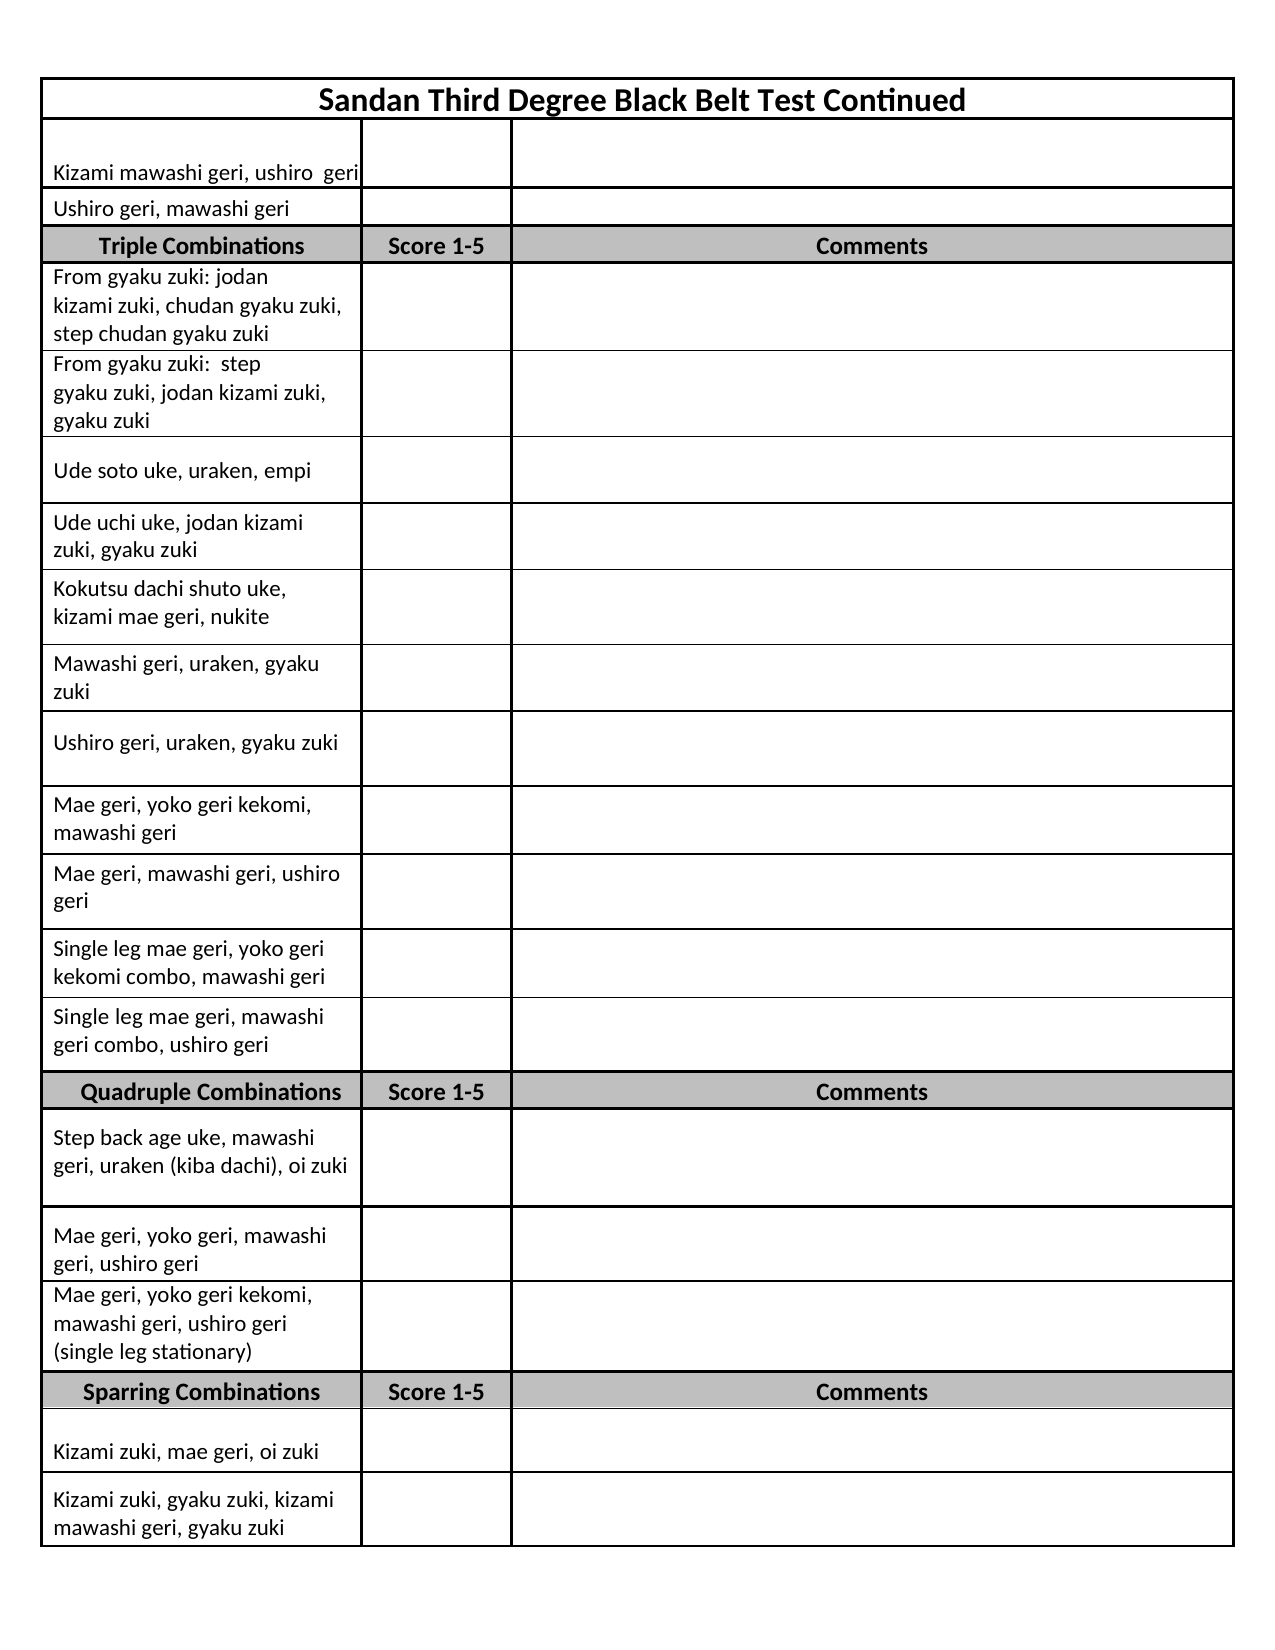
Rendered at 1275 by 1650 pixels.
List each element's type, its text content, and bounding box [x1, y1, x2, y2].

table_cell [363, 189, 510, 223]
table_header Sandan Third Degree Black Belt Test Continued [43, 80, 1232, 117]
table_cell [513, 930, 1232, 997]
table_cell Ude uchi uke, jodan kizami zuki, gyaku zuki [43, 504, 360, 568]
table_cell Mae geri, yoko geri kekomi, mawashi geri [43, 787, 360, 853]
table_cell Single leg mae geri, yoko geri kekomi combo, mawashi geri [43, 930, 360, 997]
table_cell Kizami zuki, mae geri, oi zuki [43, 1409, 360, 1471]
table_cell [363, 570, 510, 643]
table_cell [513, 504, 1232, 568]
table_cell [513, 351, 1232, 436]
table_cell [363, 930, 510, 997]
table_cell [363, 787, 510, 853]
table_cell Kizami mawashi geri, ushiro geri [43, 120, 360, 186]
table_cell Step back age uke, mawashi geri, uraken (kiba dachi), oi zuki [43, 1110, 360, 1205]
table_cell Ude soto uke, uraken, empi [43, 437, 360, 502]
table_cell Single leg mae geri, mawashi geri combo, ushiro geri [43, 998, 360, 1070]
table_cell Sparring Combinations [43, 1373, 360, 1407]
table_cell Ushiro geri, uraken, gyaku zuki [43, 712, 360, 785]
table_cell Comments [513, 1073, 1232, 1107]
table_cell Score 1-5 [363, 227, 510, 261]
table_cell [513, 189, 1232, 223]
table_cell Score 1-5 [363, 1373, 510, 1407]
table_cell [363, 1409, 510, 1471]
table_cell Mae geri, yoko geri, mawashi geri, ushiro geri [43, 1208, 360, 1280]
table_cell [363, 120, 510, 186]
table_cell [513, 1282, 1232, 1370]
table_cell [363, 504, 510, 568]
table_cell [363, 855, 510, 928]
table_cell [513, 1409, 1232, 1471]
table_cell [513, 855, 1232, 928]
table_cell [513, 787, 1232, 853]
table_cell [363, 1110, 510, 1205]
table_cell [363, 437, 510, 502]
table_cell Mae geri, yoko geri kekomi, mawashi geri, ushiro geri (single leg stationary) [43, 1282, 360, 1370]
table_cell [363, 1473, 510, 1545]
table_cell [513, 1208, 1232, 1280]
table_cell [513, 264, 1232, 349]
table_cell Triple Combinations [43, 227, 360, 261]
table_cell [513, 120, 1232, 186]
table_cell Score 1-5 [363, 1073, 510, 1107]
table_cell [363, 1282, 510, 1370]
table_cell [363, 998, 510, 1070]
table_cell [363, 351, 510, 436]
table_cell [513, 712, 1232, 785]
table_cell Comments [513, 1373, 1232, 1407]
table_cell [513, 1110, 1232, 1205]
table_cell Kizami zuki, gyaku zuki, kizami mawashi geri, gyaku zuki [43, 1473, 360, 1545]
table_cell [513, 1473, 1232, 1545]
table_cell Quadruple Combinations [43, 1073, 360, 1107]
table_cell [513, 645, 1232, 710]
table_cell Mae geri, mawashi geri, ushiro geri [43, 855, 360, 928]
table_cell Ushiro geri, mawashi geri [43, 189, 360, 223]
table_cell From gyaku zuki: jodan kizami zuki, chudan gyaku zuki, step chudan gyaku zuki [43, 264, 360, 349]
table_cell [513, 570, 1232, 643]
table_cell [363, 1208, 510, 1280]
table_cell Mawashi geri, uraken, gyaku zuki [43, 645, 360, 710]
table_cell [363, 264, 510, 349]
table_cell [363, 712, 510, 785]
table_cell [513, 998, 1232, 1070]
table_cell [513, 437, 1232, 502]
table_cell From gyaku zuki: step gyaku zuki, jodan kizami zuki, gyaku zuki [43, 351, 360, 436]
table_cell Kokutsu dachi shuto uke, kizami mae geri, nukite [43, 570, 360, 643]
table_cell Comments [513, 227, 1232, 261]
table_cell [363, 645, 510, 710]
